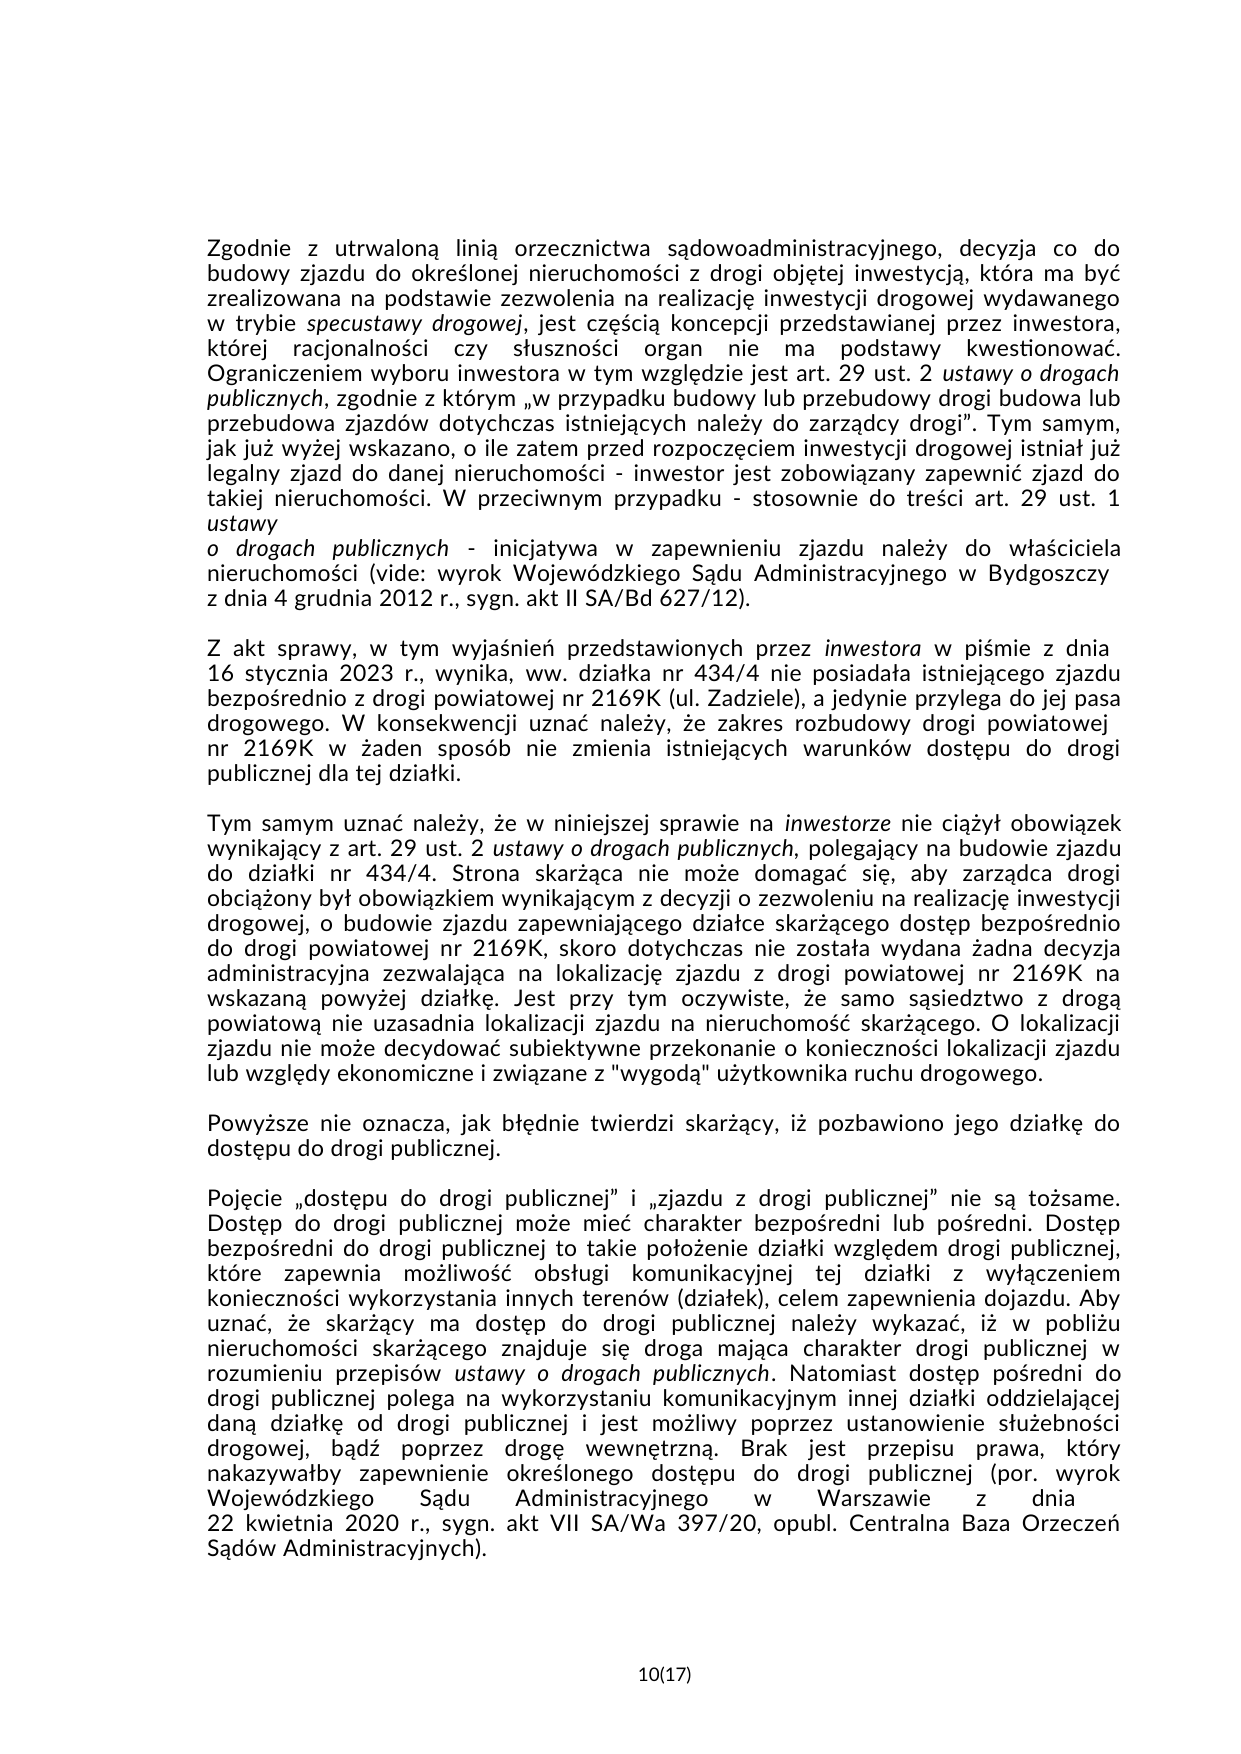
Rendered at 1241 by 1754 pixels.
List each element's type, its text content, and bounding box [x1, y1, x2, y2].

text Zgodnie z utrwaloną linią orzecznictwa sądowoadministracyjnego, decyzja co do budowy zjazdu do określonej nieruchomości z drogi objętej inwestycją, która ma być zrealizowana na podstawie zezwolenia na realizację inwestycji drogowej wydawanego w trybie specustawy drogowej, jest częścią koncepcji przedstawianej przez inwestora, której racjonalności czy słuszności organ nie ma podstawy kwestionować. Ograniczeniem wyboru inwestora w tym względzie jest art. 29 ust. 2 ustawy o drogach publicznych, zgodnie z którym „w przypadku budowy lub przebudowy drogi budowa lub przebudowa zjazdów dotychczas istniejących należy do zarządcy drogi”. Tym samym, jak już wyżej wskazano, o ile zatem przed rozpoczęciem inwestycji drogowej istniał już legalny zjazd do danej nieruchomości - inwestor jest zobowiązany zapewnić zjazd do takiej nieruchomości. W przeciwnym przypadku - stosownie do treści art. 29 ust. 1 ustawy o drogach publicznych - inicjatywa w zapewnieniu zjazdu należy do właściciela nieruchomości (vide: wyrok Wojewódzkiego Sądu Administracyjnego w Bydgoszczy z dnia 4 grudnia 2012 r., sygn. akt II SA/Bd 627/12). [207, 236, 1122, 611]
text Powyższe nie oznacza, jak błędnie twierdzi skarżący, iż pozbawiono jego działkę do dostępu do drogi publicznej. [207, 1111, 1122, 1161]
text Pojęcie „dostępu do drogi publicznej” i „zjazdu z drogi publicznej” nie są tożsame. Dostęp do drogi publicznej może mieć charakter bezpośredni lub pośredni. Dostęp bezpośredni do drogi publicznej to takie położenie działki względem drogi publicznej, które zapewnia możliwość obsługi komunikacyjnej tej działki z wyłączeniem konieczności wykorzystania innych terenów (działek), celem zapewnienia dojazdu. Aby uznać, że skarżący ma dostęp do drogi publicznej należy wykazać, iż w pobliżu nieruchomości skarżącego znajduje się droga mająca charakter drogi publicznej w rozumieniu przepisów ustawy o drogach publicznych. Natomiast dostęp pośredni do drogi publicznej polega na wykorzystaniu komunikacyjnym innej działki oddzielającej daną działkę od drogi publicznej i jest możliwy poprzez ustanowienie służebności drogowej, bądź poprzez drogę wewnętrzną. Brak jest przepisu prawa, który nakazywałby zapewnienie określonego dostępu do drogi publicznej (por. wyrok Wojewódzkiego Sądu Administracyjnego w Warszawie z dnia 22 kwietnia 2020 r., sygn. akt VII SA/Wa 397/20, opubl. Centralna Baza Orzeczeń Sądów Administracyjnych). [207, 1186, 1122, 1561]
text Tym samym uznać należy, że w niniejszej sprawie na inwestorze nie ciążył obowiązek wynikający z art. 29 ust. 2 ustawy o drogach publicznych, polegający na budowie zjazdu do działki nr 434/4. Strona skarżąca nie może domagać się, aby zarządca drogi obciążony był obowiązkiem wynikającym z decyzji o zezwoleniu na realizację inwestycji drogowej, o budowie zjazdu zapewniającego działce skarżącego dostęp bezpośrednio do drogi powiatowej nr 2169K, skoro dotychczas nie została wydana żadna decyzja administracyjna zezwalająca na lokalizację zjazdu z drogi powiatowej nr 2169K na wskazaną powyżej działkę. Jest przy tym oczywiste, że samo sąsiedztwo z drogą powiatową nie uzasadnia lokalizacji zjazdu na nieruchomość skarżącego. O lokalizacji zjazdu nie może decydować subiektywne przekonanie o konieczności lokalizacji zjazdu lub względy ekonomiczne i związane z "wygodą" użytkownika ruchu drogowego. [207, 811, 1122, 1086]
text Z akt sprawy, w tym wyjaśnień przedstawionych przez inwestora w piśmie z dnia 16 stycznia 2023 r., wynika, ww. działka nr 434/4 nie posiadała istniejącego zjazdu bezpośrednio z drogi powiatowej nr 2169K (ul. Zadziele), a jedynie przylega do jej pasa drogowego. W konsekwencji uznać należy, że zakres rozbudowy drogi powiatowej nr 2169K w żaden sposób nie zmienia istniejących warunków dostępu do drogi publicznej dla tej działki. [207, 636, 1122, 786]
